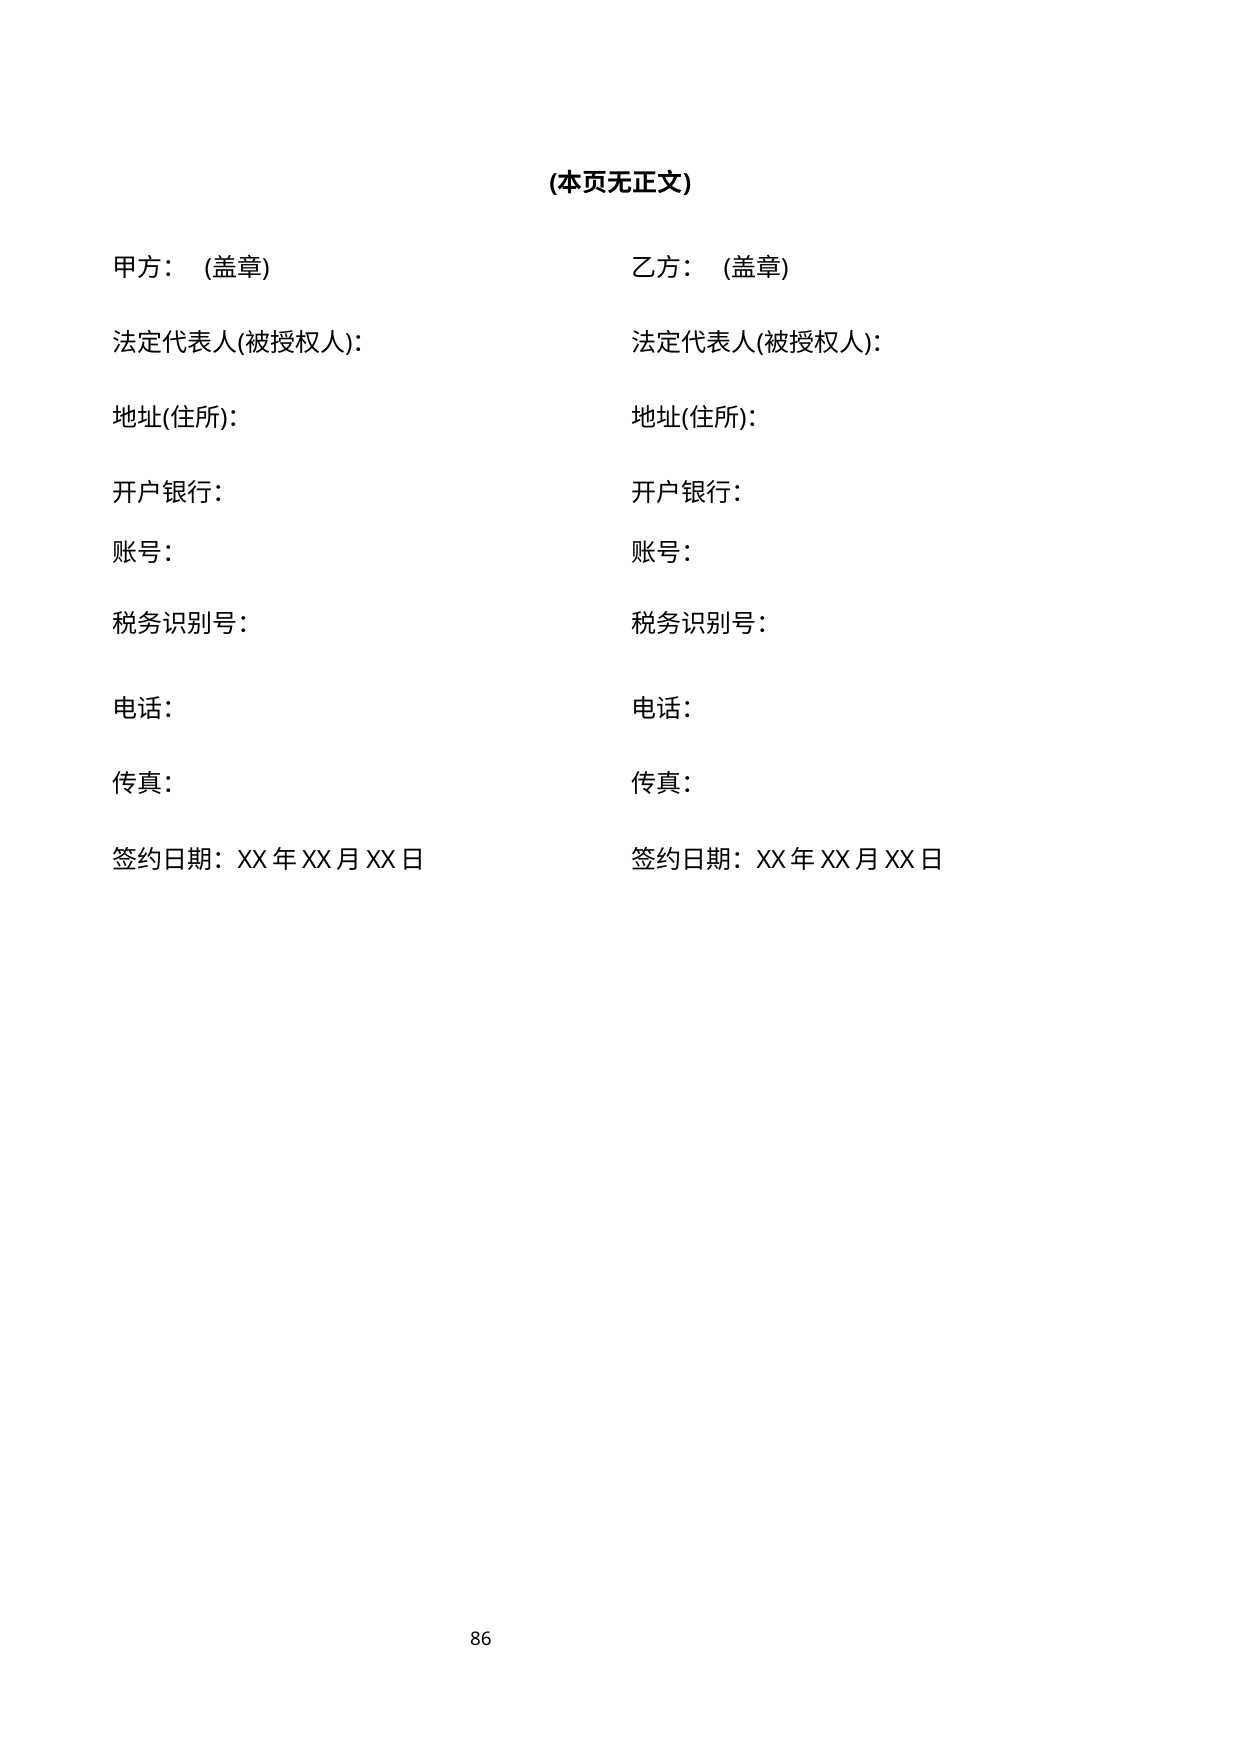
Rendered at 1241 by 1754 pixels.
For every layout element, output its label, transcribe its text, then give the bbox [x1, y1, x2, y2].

table_cell 法定代表人(被授权人)： [620, 301, 1139, 375]
table_header 甲方： (盖章) [101, 226, 620, 301]
table_cell 签约日期：XX年XX月XX日 [620, 817, 1139, 892]
table_cell 签约日期：XX年XX月XX日 [101, 817, 620, 892]
table_cell 账号： 税务识别号： [101, 525, 620, 667]
table_cell 开户银行： [101, 450, 620, 525]
table_cell 传真： [101, 741, 620, 817]
table_cell 传真： [620, 741, 1139, 817]
table_cell 账号： 税务识别号： [620, 525, 1139, 667]
text (本页无正文) [106, 155, 1134, 201]
table_cell 法定代表人(被授权人)： [101, 301, 620, 375]
table_cell 地址(住所)： [620, 375, 1139, 450]
table_cell 电话： [101, 667, 620, 741]
table_cell 电话： [620, 667, 1139, 741]
table_header 乙方： (盖章) [620, 226, 1139, 301]
table_cell 开户银行： [620, 450, 1139, 525]
table_cell 地址(住所)： [101, 375, 620, 450]
